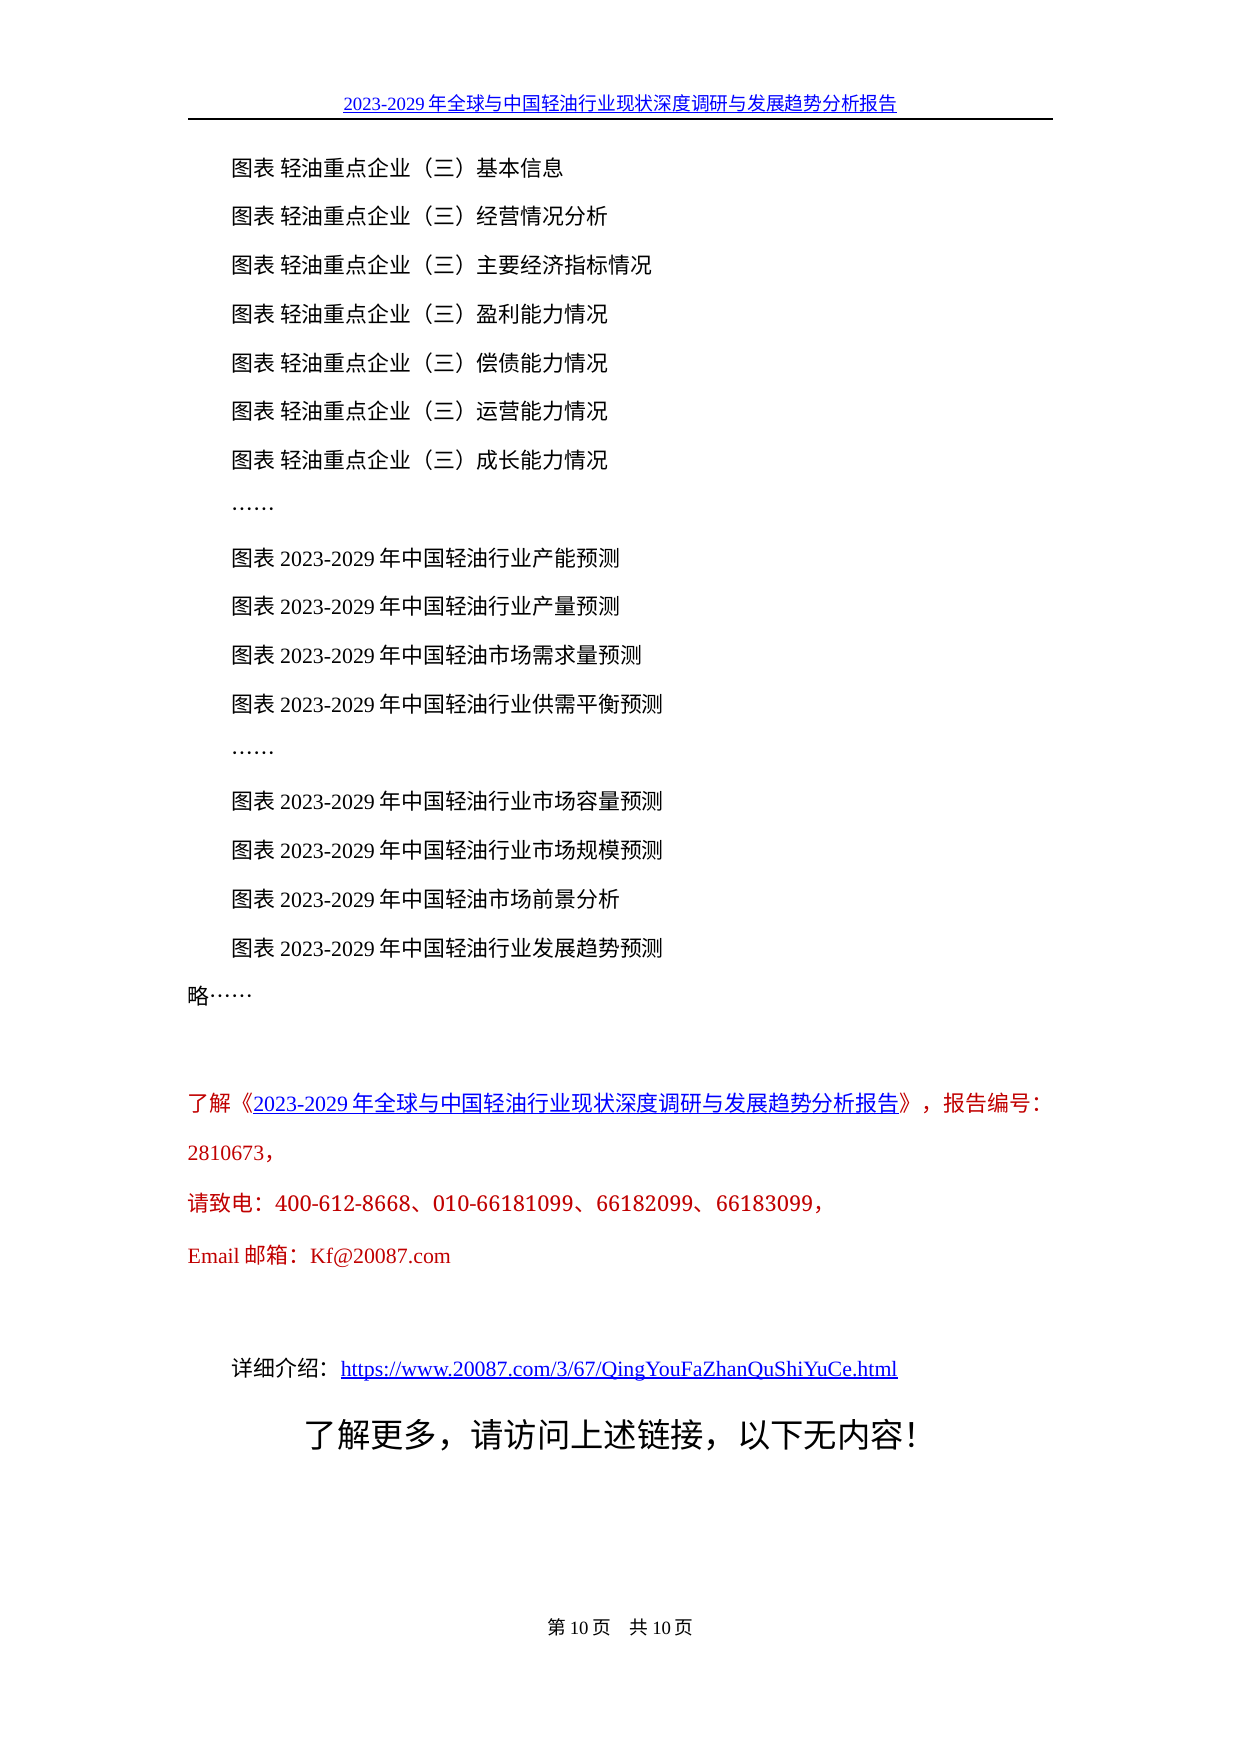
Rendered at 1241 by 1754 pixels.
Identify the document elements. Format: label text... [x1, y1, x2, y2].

text 请致电：400-612-8668、010-66181099、66182099、66183099， [187, 1186, 1053, 1218]
text 了解《2023-2029年全球与中国轻油行业现状深度调研与发展趋势分析报告》，报告编号：2810673， [187, 1085, 1053, 1167]
text 详细介绍：https://www.20087.com/3/67/QingYouFaZhanQuShiYuCe.html [187, 1350, 1053, 1383]
title 了解更多，请访问上述链接，以下无内容！ [187, 1400, 1053, 1465]
text Email邮箱：Kf@20087.com [187, 1237, 1053, 1270]
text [187, 150, 1053, 1011]
